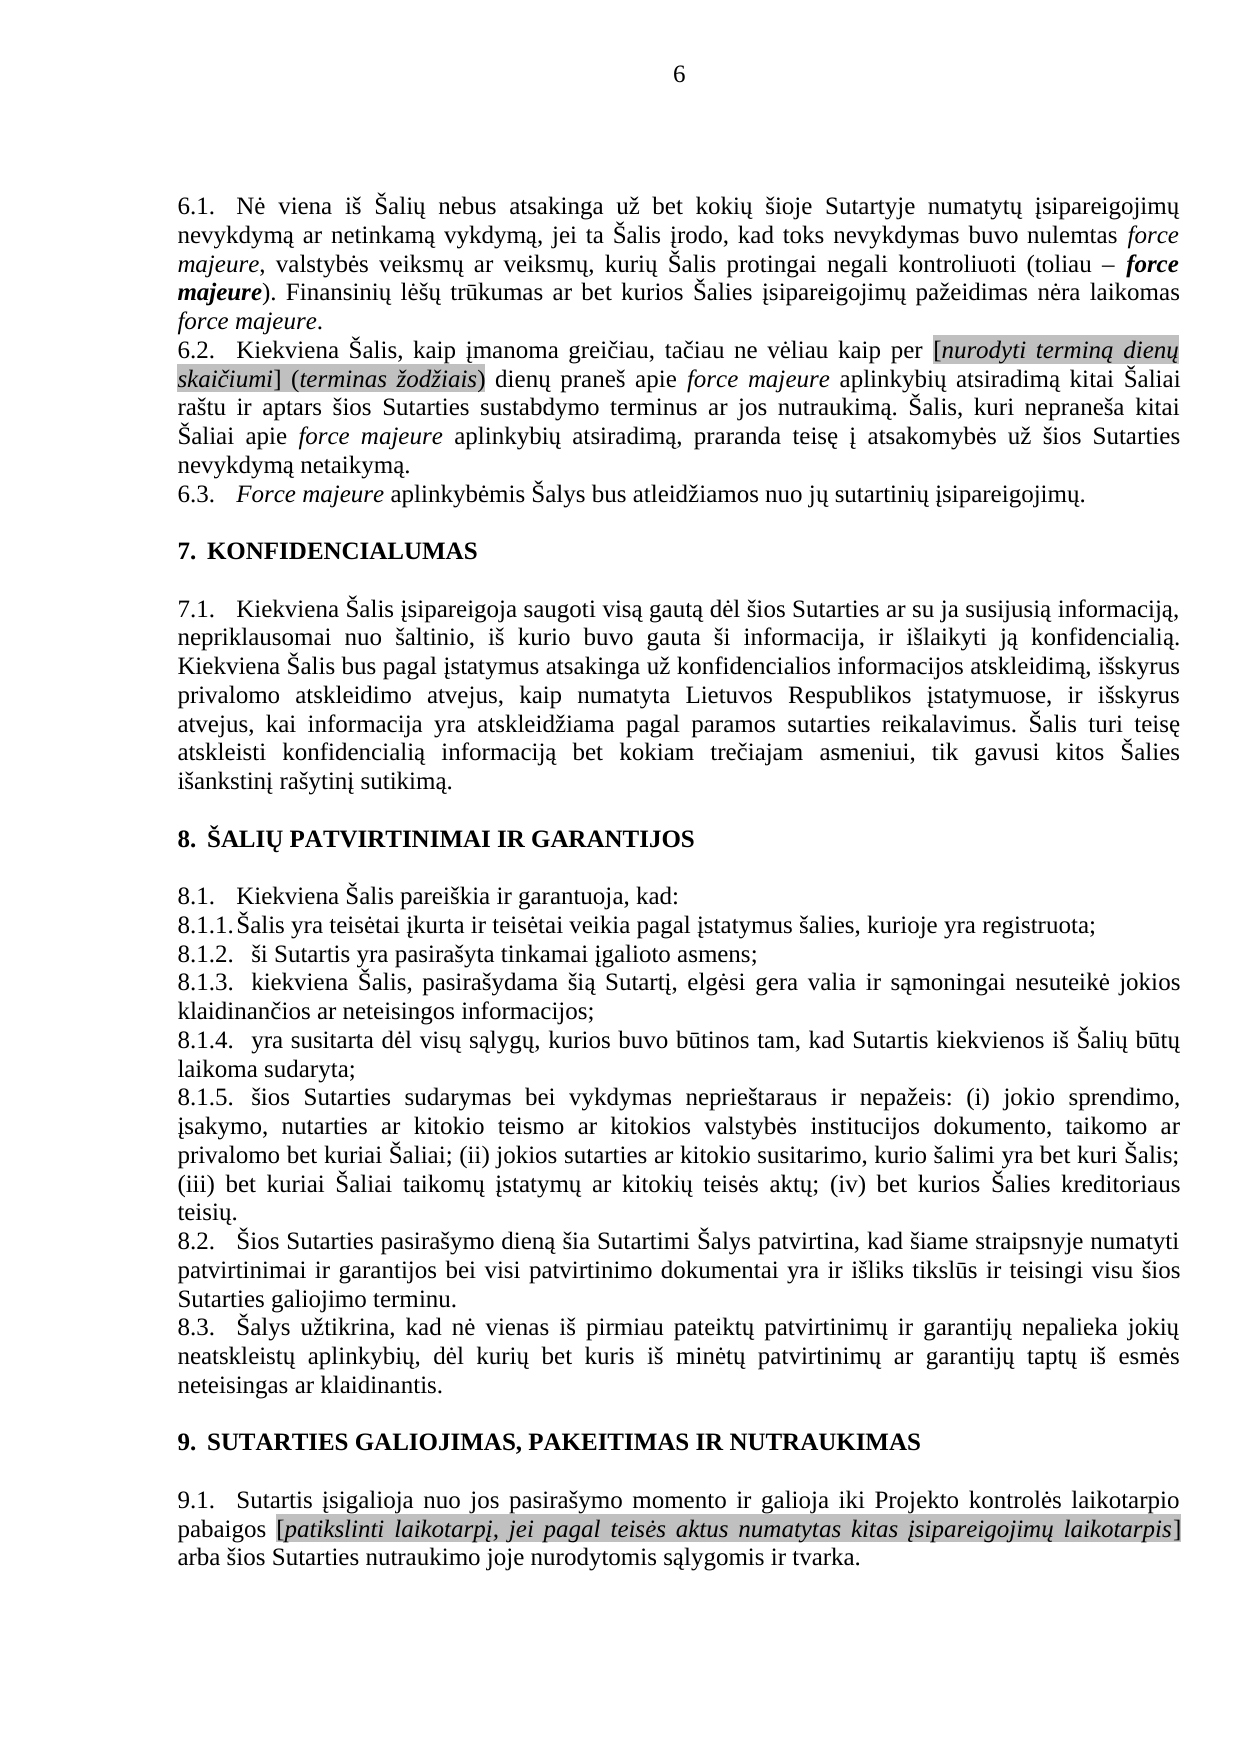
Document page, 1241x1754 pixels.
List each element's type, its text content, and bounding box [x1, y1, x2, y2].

text 8.2. Šios Sutarties pasirašymo dieną šia Sutartimi Šalys patvirtina, kad šiame straipsnyje numatyti patvirtinimai ir garantijos bei visi patvirtinimo dokumentai yra ir išliks tikslūs ir teisingi visu šios Sutarties galiojimo terminu. [177, 1226, 1181, 1312]
text 9.1. Sutartis įsigalioja nuo jos pasirašymo momento ir galioja iki Projekto kontrolės laikotarpio pabaigos [patikslinti laikotarpį, jei pagal teisės aktus numatytas kitas įsipareigojimų laikotarpis] arba šios Sutarties nutraukimo joje nurodytomis sąlygomis ir tvarka. [177, 1485, 1181, 1571]
text 6.1. Nė viena iš Šalių nebus atsakinga už bet kokių šioje Sutartyje numatytų įsipareigojimų nevykdymą ar netinkamą vykdymą, jei ta Šalis įrodo, kad toks nevykdymas buvo nulemtas force majeure, valstybės veiksmų ar veiksmų, kurių Šalis protingai negali kontroliuoti (toliau – force majeure). Finansinių lėšų trūkumas ar bet kurios Šalies įsipareigojimų pažeidimas nėra laikomas force majeure. [177, 191, 1181, 335]
text 7. KONFIDENCIALUMAS [177, 536, 1181, 565]
text 8.1.3. kiekviena Šalis, pasirašydama šią Sutartį, elgėsi gera valia ir sąmoningai nesuteikė jokios klaidinančios ar neteisingos informacijos; [177, 967, 1181, 1025]
text 8.1. Kiekviena Šalis pareiškia ir garantuoja, kad: [177, 881, 1181, 910]
text 7.1. Kiekviena Šalis įsipareigoja saugoti visą gautą dėl šios Sutarties ar su ja susijusią informaciją, nepriklausomai nuo šaltinio, iš kurio buvo gauta ši informacija, ir išlaikyti ją konfidencialią. Kiekviena Šalis bus pagal įstatymus atsakinga už konfidencialios informacijos atskleidimą, išskyrus privalomo atskleidimo atvejus, kaip numatyta Lietuvos Respublikos įstatymuose, ir išskyrus atvejus, kai informacija yra atskleidžiama pagal paramos sutarties reikalavimus. Šalis turi teisę atskleisti konfidencialią informaciją bet kokiam trečiajam asmeniui, tik gavusi kitos Šalies išankstinį rašytinį sutikimą. [177, 594, 1181, 795]
text 8.1.4. yra susitarta dėl visų sąlygų, kurios buvo būtinos tam, kad Sutartis kiekvienos iš Šalių būtų laikoma sudaryta; [177, 1025, 1181, 1082]
text 8. ŠALIŲ PATVIRTINIMAI IR GARANTIJOS [177, 824, 1181, 852]
text 6.3. Force majeure aplinkybėmis Šalys bus atleidžiamos nuo jų sutartinių įsipareigojimų. [177, 479, 1181, 507]
text 8.1.5. šios Sutarties sudarymas bei vykdymas neprieštaraus ir nepažeis: (i) jokio sprendimo, įsakymo, nutarties ar kitokio teismo ar kitokios valstybės institucijos dokumento, taikomo ar privalomo bet kuriai Šaliai; (ii) jokios sutarties ar kitokio susitarimo, kurio šalimi yra bet kuri Šalis; (iii) bet kuriai Šaliai taikomų įstatymų ar kitokių teisės aktų; (iv) bet kurios Šalies kreditoriaus teisių. [177, 1082, 1181, 1226]
text 8.1.1. Šalis yra teisėtai įkurta ir teisėtai veikia pagal įstatymus šalies, kurioje yra registruota; [177, 910, 1181, 939]
text 8.1.2. ši Sutartis yra pasirašyta tinkamai įgalioto asmens; [177, 939, 1181, 967]
text 9. SUTARTIES GALIOJIMAS, PAKEITIMAS IR NUTRAUKIMAS [177, 1427, 1181, 1456]
text 8.3. Šalys užtikrina, kad nė vienas iš pirmiau pateiktų patvirtinimų ir garantijų nepalieka jokių neatskleistų aplinkybių, dėl kurių bet kuris iš minėtų patvirtinimų ar garantijų taptų iš esmės neteisingas ar klaidinantis. [177, 1312, 1181, 1399]
text 6.2. Kiekviena Šalis, kaip įmanoma greičiau, tačiau ne vėliau kaip per [nurodyti terminą dienų skaičiumi] (terminas žodžiais) dienų praneš apie force majeure aplinkybių atsiradimą kitai Šaliai raštu ir aptars šios Sutarties sustabdymo terminus ar jos nutraukimą. Šalis, kuri nepraneša kitai Šaliai apie force majeure aplinkybių atsiradimą, praranda teisę į atsakomybės už šios Sutarties nevykdymą netaikymą. [177, 335, 1181, 479]
